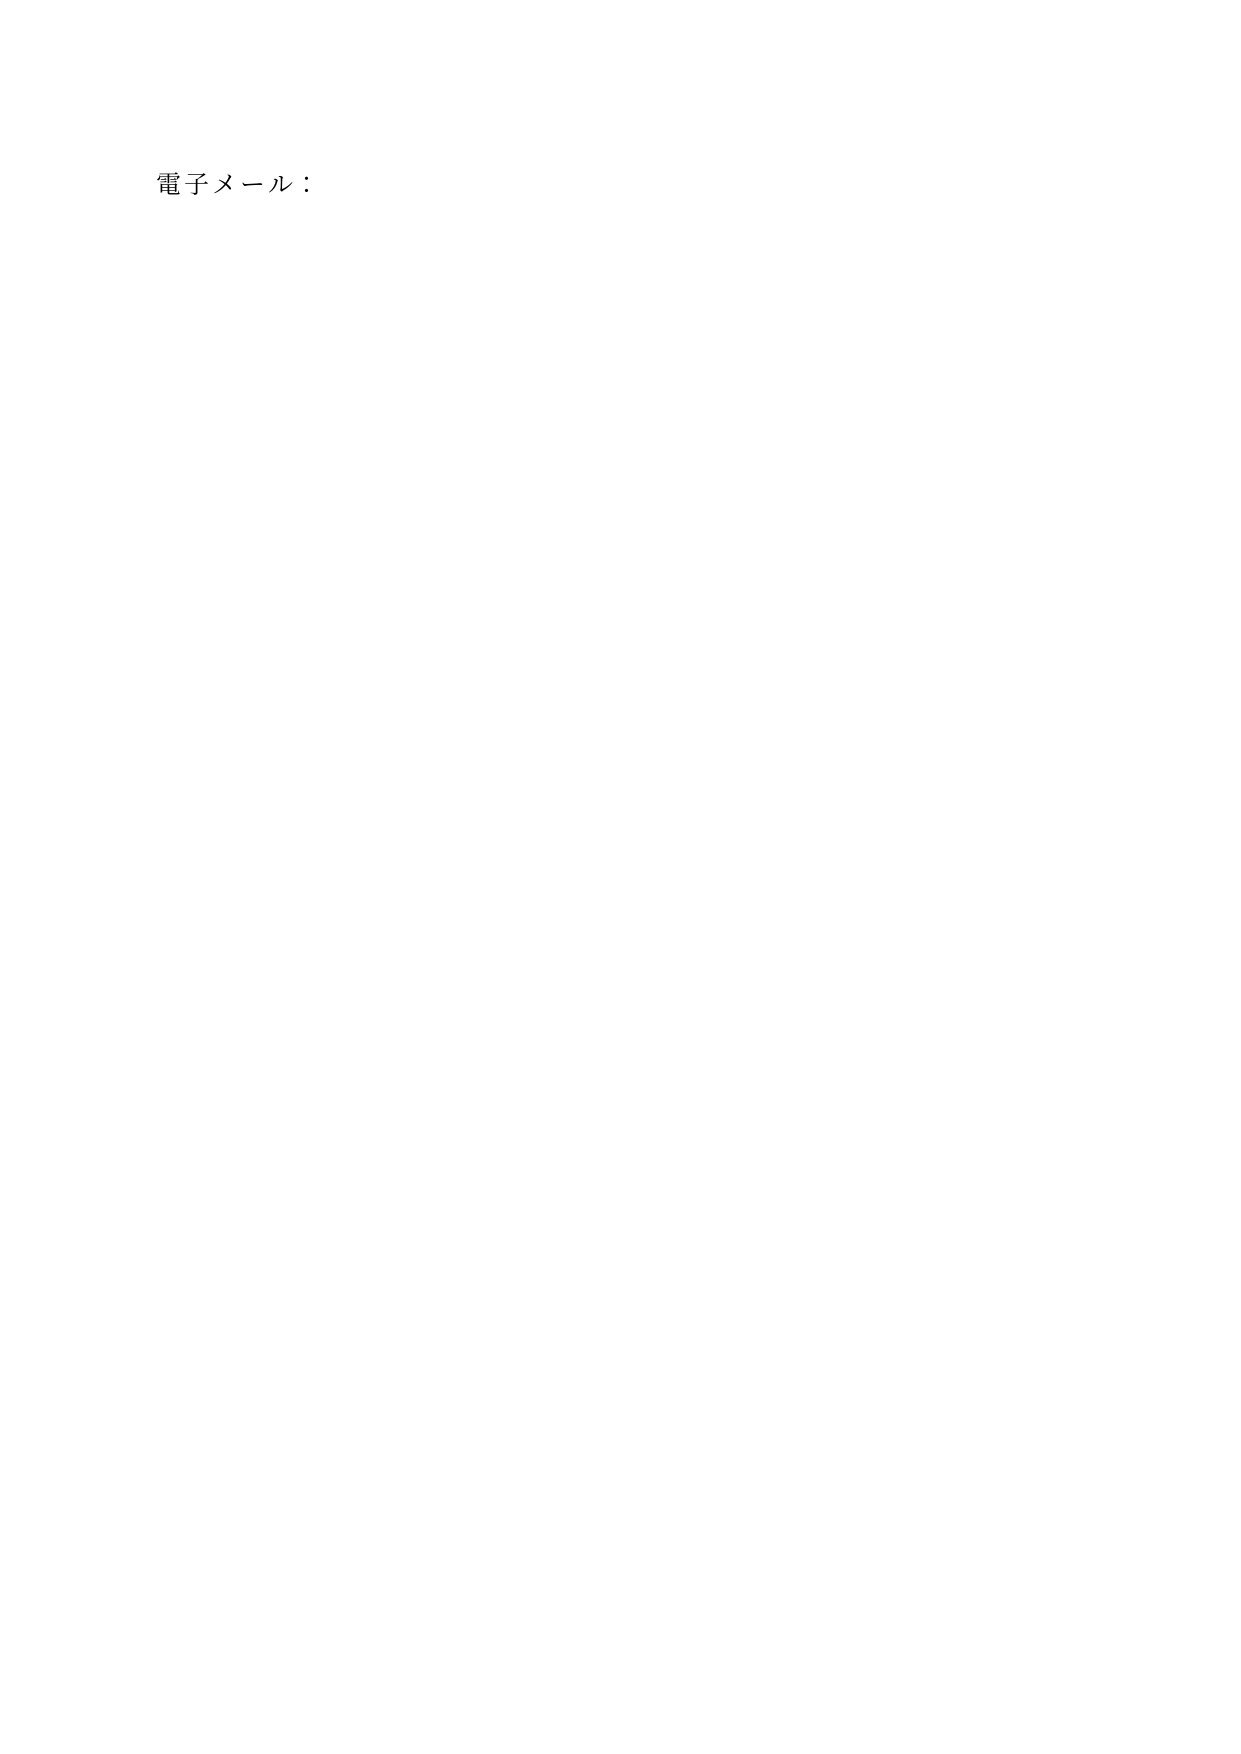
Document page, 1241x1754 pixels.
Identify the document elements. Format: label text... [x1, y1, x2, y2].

text 電子メール： [157, 164, 1128, 202]
